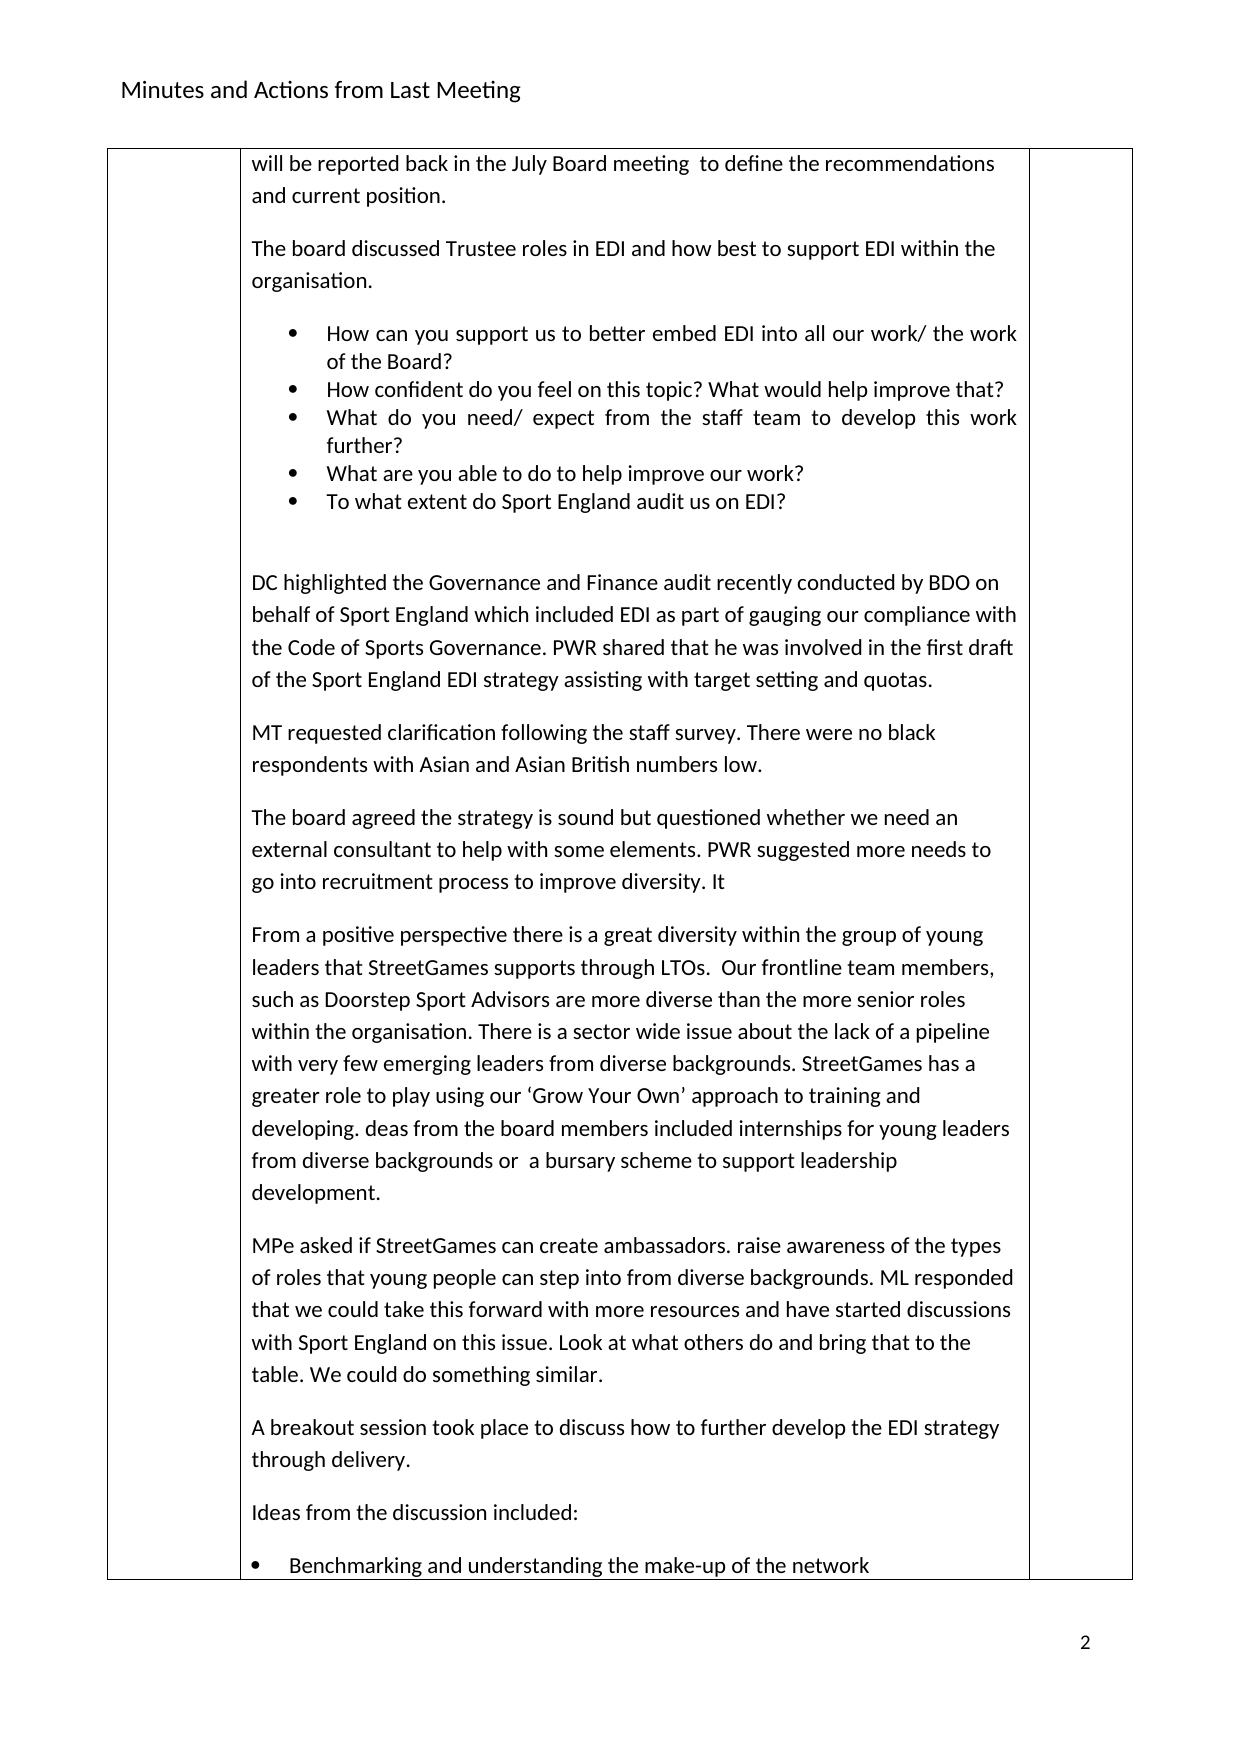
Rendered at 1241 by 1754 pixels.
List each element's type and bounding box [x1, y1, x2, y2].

table_cell [1030, 149, 1132, 1579]
table_cell [241, 149, 1029, 1579]
table_cell [108, 149, 240, 1579]
